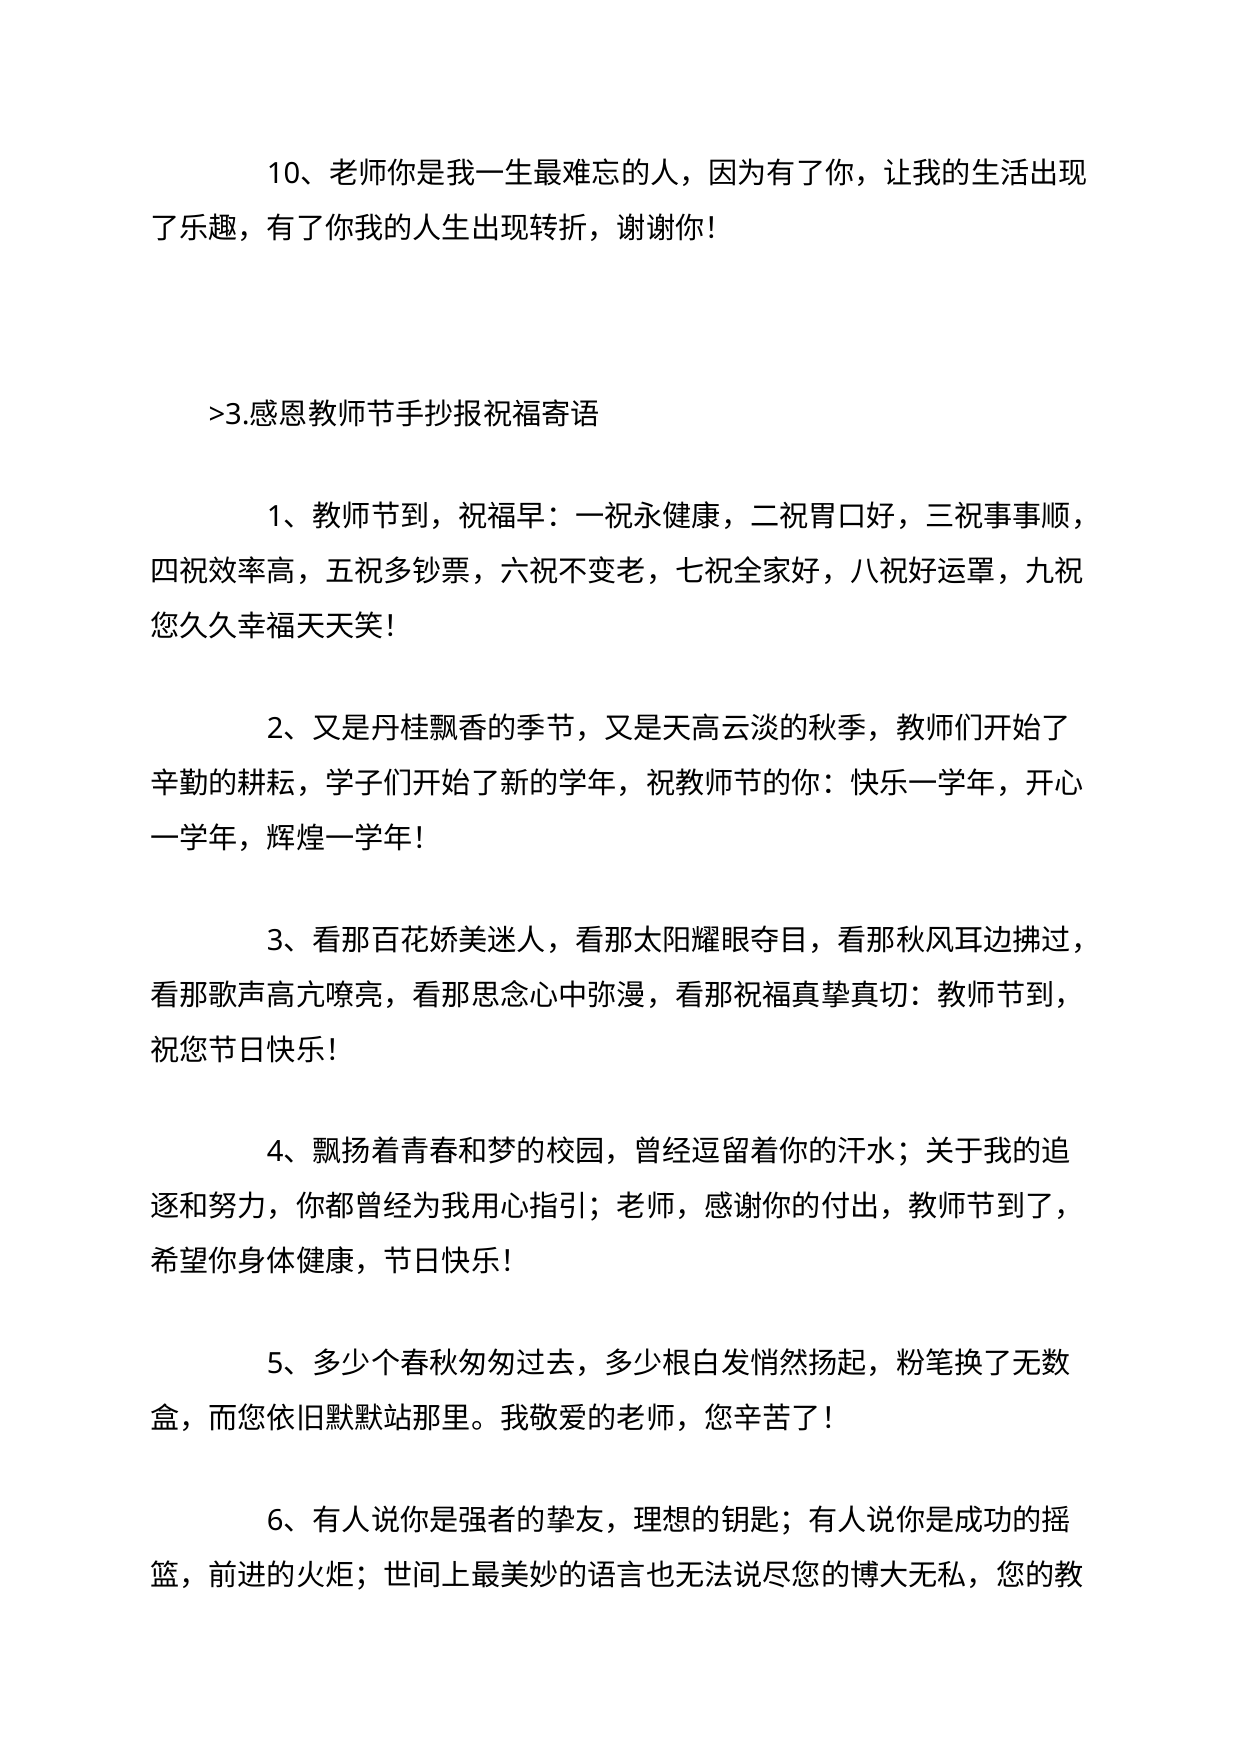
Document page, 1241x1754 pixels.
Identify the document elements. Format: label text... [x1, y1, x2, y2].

text 10、老师你是我一生最难忘的人，因为有了你，让我的生活出现了乐趣，有了你我的人生出现转折，谢谢你！ [150, 150, 1090, 247]
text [150, 1496, 1090, 1594]
text 4、飘扬着青春和梦的校园，曾经逗留着你的汗水；关于我的追逐和努力，你都曾经为我用心指引；老师，感谢你的付出，教师节到了，希望你身体健康，节日快乐！ [150, 1128, 1090, 1280]
text 1、教师节到，祝福早：一祝永健康，二祝胃口好，三祝事事顺，四祝效率高，五祝多钞票，六祝不变老，七祝全家好，八祝好运罩，九祝您久久幸福天天笑！ [150, 493, 1090, 645]
text 3、看那百花娇美迷人，看那太阳耀眼夺目，看那秋风耳边拂过，看那歌声高亢嘹亮，看那思念心中弥漫，看那祝福真挚真切：教师节到，祝您节日快乐！ [150, 916, 1090, 1068]
text 5、多少个春秋匆匆过去，多少根白发悄然扬起，粉笔换了无数盒，而您依旧默默站那里。我敬爱的老师，您辛苦了！ [150, 1339, 1090, 1437]
text 2、又是丹桂飘香的季节，又是天高云淡的秋季，教师们开始了辛勤的耕耘，学子们开始了新的学年，祝教师节的你：快乐一学年，开心一学年，辉煌一学年！ [150, 704, 1090, 857]
text >3.感恩教师节手抄报祝福寄语 [150, 391, 1090, 433]
